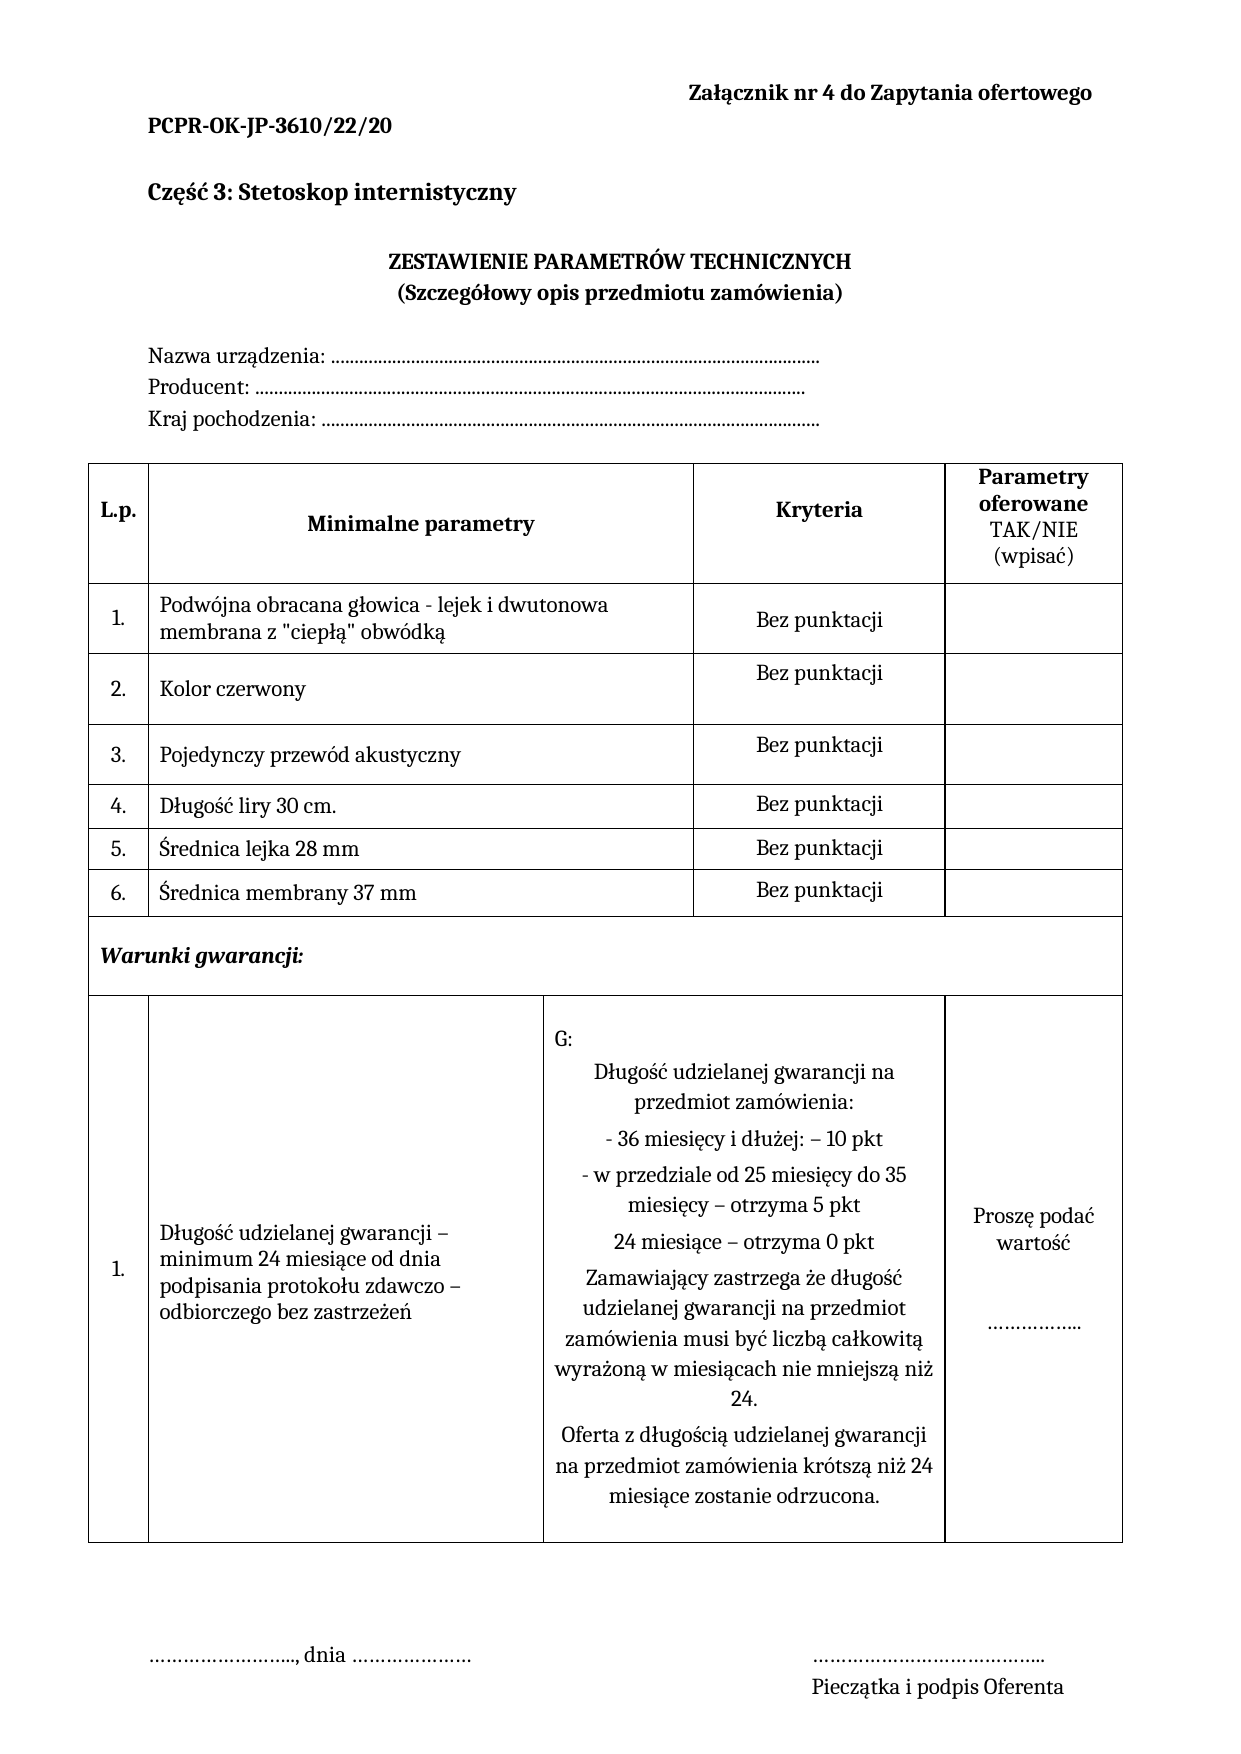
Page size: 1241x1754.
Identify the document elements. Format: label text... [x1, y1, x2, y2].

text Załącznik nr 4 do Zapytania ofertowego [148, 80, 1093, 106]
table_cell [946, 654, 1122, 724]
table_cell Średnica lejka 28 mm [149, 829, 693, 869]
text PCPR-OK-JP-3610/22/20 [148, 113, 1093, 139]
table_header L.p. [89, 464, 148, 583]
table_header Kryteria [694, 464, 944, 583]
text …………………….., dnia ………………… ………………………………….. [148, 1642, 1093, 1669]
table_header Parametry oferowane TAK/NIE (wpisać) [946, 464, 1122, 583]
table_cell Proszę podać wartość …………….. [946, 996, 1122, 1542]
table_cell [946, 829, 1122, 869]
table_cell [946, 870, 1122, 916]
table_cell Pojedynczy przewód akustyczny [149, 725, 693, 784]
table_cell 1. [89, 584, 148, 653]
table_cell 6. [89, 870, 148, 916]
table_cell Podwójna obracana głowica - lejek i dwutonowa membrana z "ciepłą" obwódką [149, 584, 693, 653]
table_cell 1. [89, 996, 148, 1542]
table_cell Bez punktacji [694, 725, 944, 784]
table_cell G: Długość udzielanej gwarancji na przedmiot zamówienia: - 36 miesięcy i dłużej: – 10 pkt - w przedziale od 25 miesięcy do 35 miesięcy – otrzyma 5 pkt 24 miesiące – otrzyma 0 pkt Zamawiający zastrzega że długość udzielanej gwarancji na przedmiot zamówienia musi być liczbą całkowitą wyrażoną w miesiącach nie mniejszą niż 24. Oferta z długością udzielanej gwarancji na przedmiot zamówienia krótszą niż 24 miesiące zostanie odrzucona. [544, 996, 944, 1542]
text Nazwa urządzenia: ........................................................................................................ [148, 343, 1093, 369]
text Pieczątka i podpis Oferenta [738, 1674, 1093, 1700]
table_cell 5. [89, 829, 148, 869]
table_cell 2. [89, 654, 148, 724]
table_cell 3. [89, 725, 148, 784]
text Kraj pochodzenia: .......................................................................................................... [148, 405, 1093, 432]
table_cell Średnica membrany 37 mm [149, 870, 693, 916]
table_cell Długość udzielanej gwarancji – minimum 24 miesiące od dnia podpisania protokołu zdawczo – odbiorczego bez zastrzeżeń [149, 996, 543, 1542]
text Producent: ..................................................................................................................... [148, 374, 1093, 400]
table_cell [946, 785, 1122, 828]
table_cell Bez punktacji [694, 785, 944, 828]
table_header Minimalne parametry [149, 464, 693, 583]
table_cell Kolor czerwony [149, 654, 693, 724]
text Część 3: Stetoskop internistyczny [148, 178, 1093, 207]
table_cell 4. [89, 785, 148, 828]
text ZESTAWIENIE PARAMETRÓW TECHNICZNYCH [148, 248, 1093, 275]
table_cell Bez punktacji [694, 870, 944, 916]
table_cell [946, 725, 1122, 784]
table_cell Bez punktacji [694, 584, 944, 653]
table_cell Bez punktacji [694, 829, 944, 869]
table_cell Warunki gwarancji: [89, 917, 1122, 995]
table_cell [946, 584, 1122, 653]
table_cell Długość liry 30 cm. [149, 785, 693, 828]
text (Szczegółowy opis przedmiotu zamówienia) [148, 280, 1093, 306]
table_cell Bez punktacji [694, 654, 944, 724]
